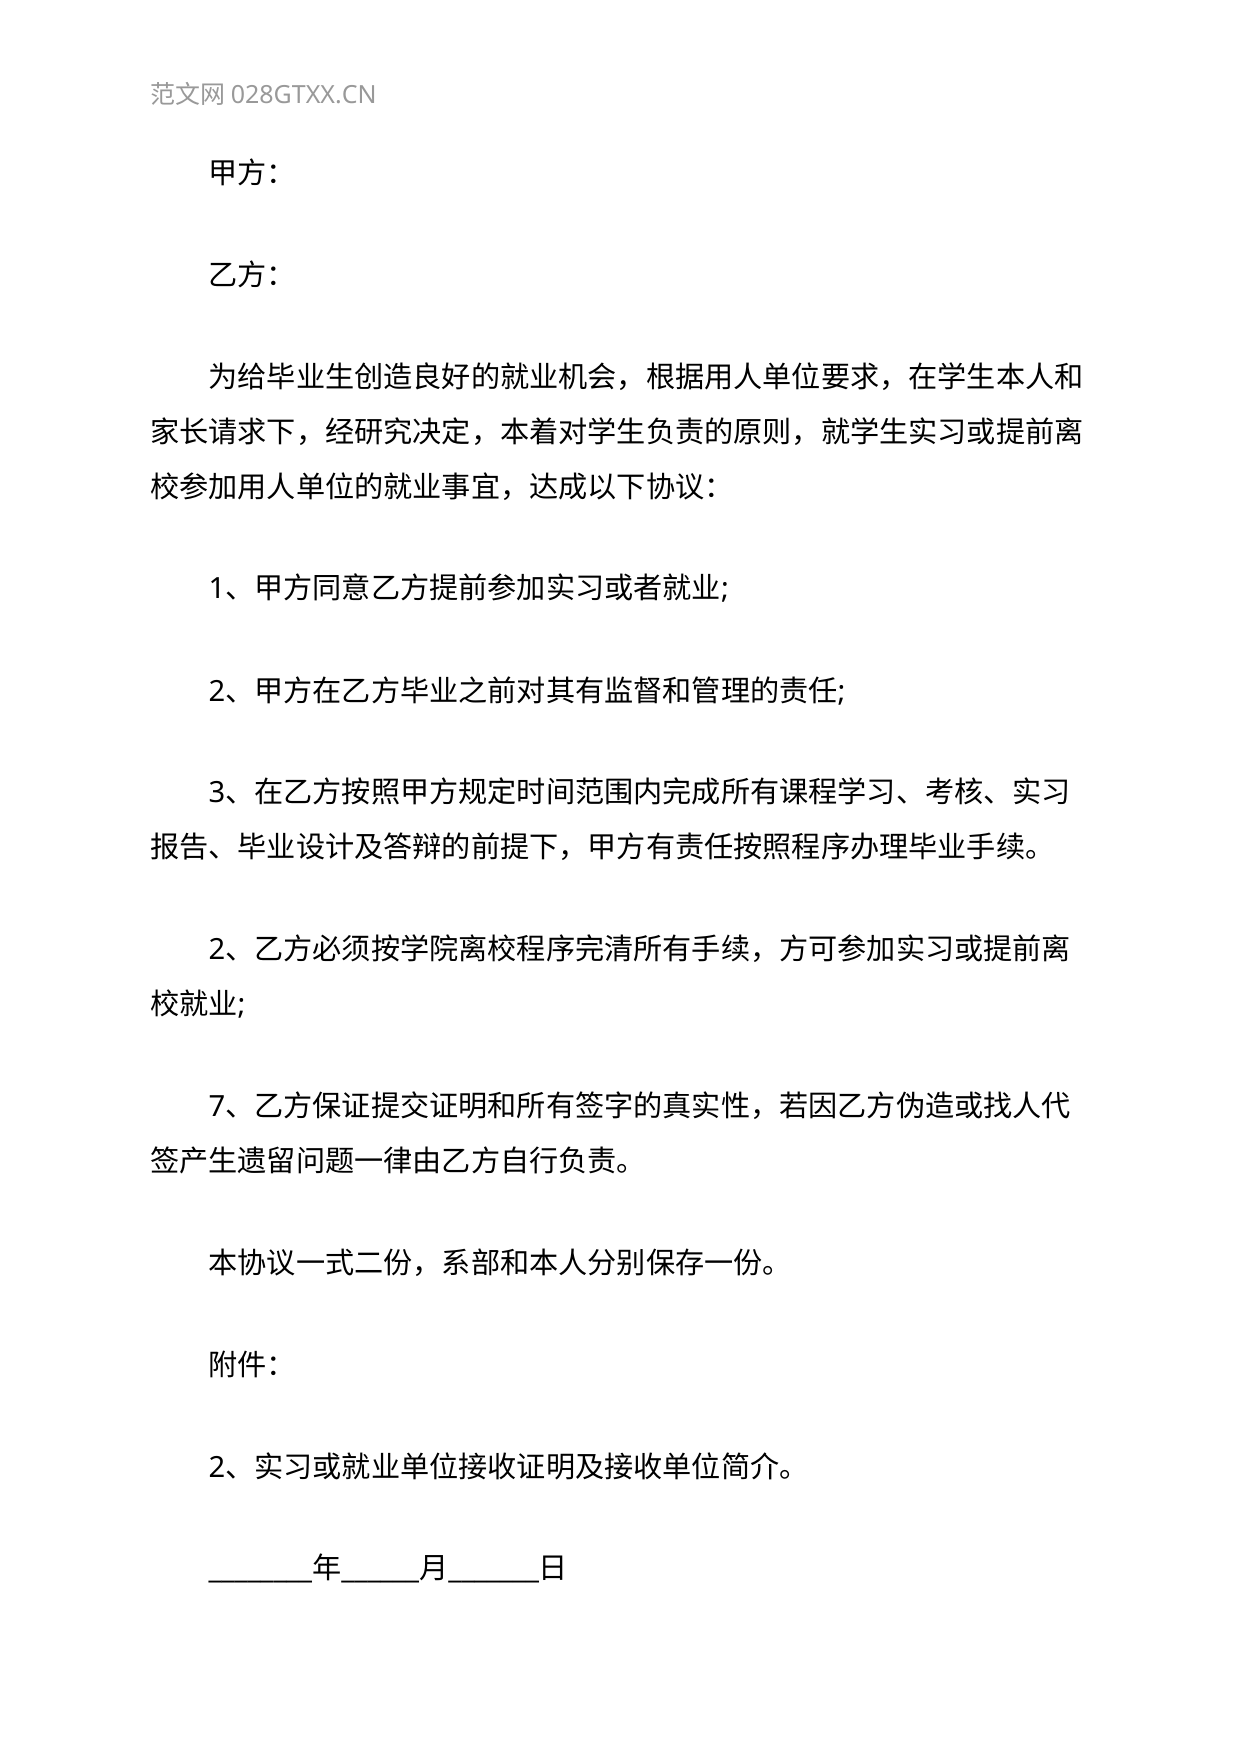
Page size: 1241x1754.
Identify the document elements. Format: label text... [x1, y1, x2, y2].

text 7、乙方保证提交证明和所有签字的真实性，若因乙方伪造或找人代签产生遗留问题一律由乙方自行负责。 [150, 1083, 1090, 1180]
text 2、甲方在乙方毕业之前对其有监督和管理的责任; [150, 667, 1090, 709]
text 乙方： [150, 252, 1090, 294]
text 2、实习或就业单位接收证明及接收单位简介。 [150, 1443, 1090, 1486]
text 甲方： [150, 150, 1090, 192]
text ________年______月_______日 [150, 1545, 1090, 1587]
text 本协议一式二份，系部和本人分别保存一份。 [150, 1239, 1090, 1282]
text 3、在乙方按照甲方规定时间范围内完成所有课程学习、考核、实习报告、毕业设计及答辩的前提下，甲方有责任按照程序办理毕业手续。 [150, 769, 1090, 866]
text 为给毕业生创造良好的就业机会，根据用人单位要求，在学生本人和家长请求下，经研究决定，本着对学生负责的原则，就学生实习或提前离校参加用人单位的就业事宜，达成以下协议： [150, 353, 1090, 506]
text 1、甲方同意乙方提前参加实习或者就业; [150, 565, 1090, 607]
text 2、乙方必须按学院离校程序完清所有手续，方可参加实习或提前离校就业; [150, 926, 1090, 1023]
text 附件： [150, 1341, 1090, 1384]
